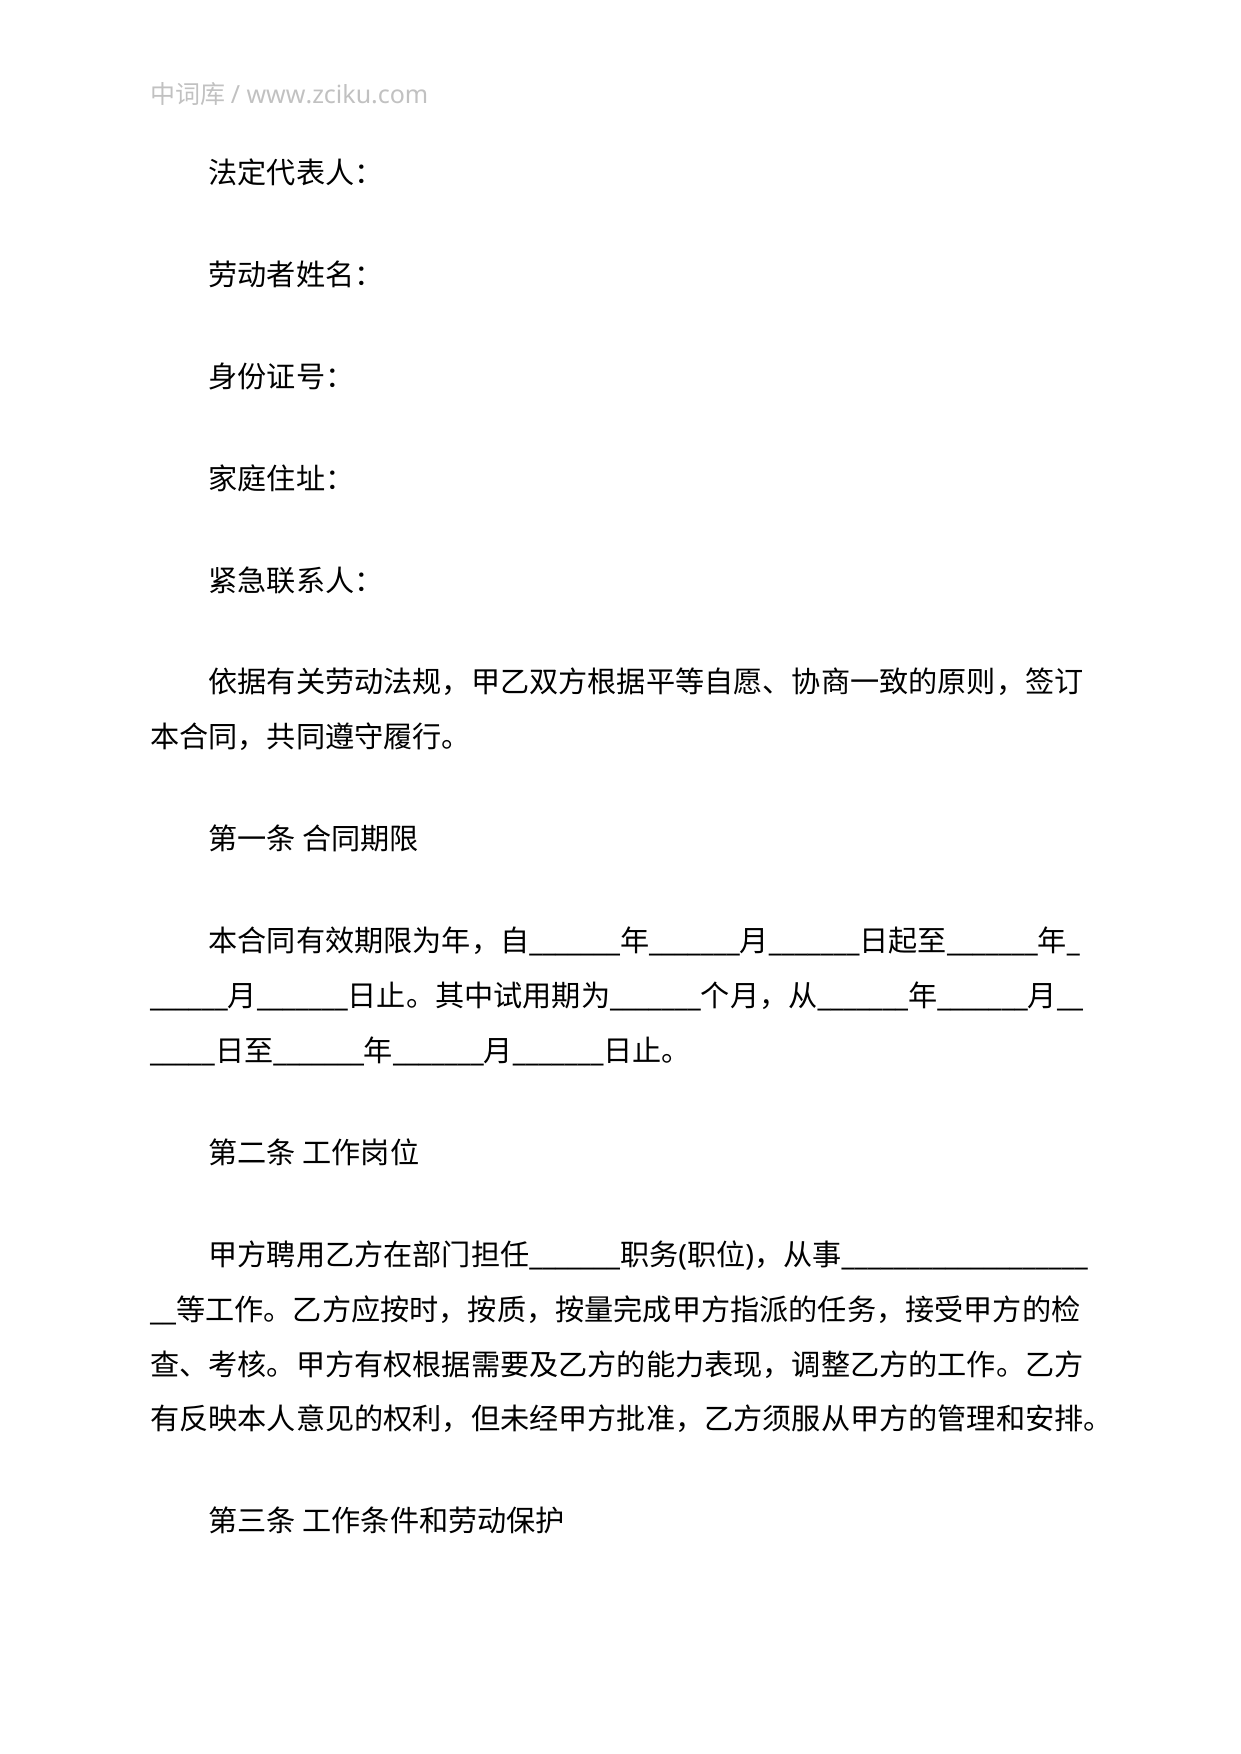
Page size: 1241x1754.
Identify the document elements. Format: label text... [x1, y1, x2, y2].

text 依据有关劳动法规，甲乙双方根据平等自愿、协商一致的原则，签订本合同，共同遵守履行。 [150, 659, 1090, 756]
text 法定代表人： [150, 150, 1090, 192]
text 第二条 工作岗位 [150, 1129, 1090, 1172]
text 第一条 合同期限 [150, 816, 1090, 858]
text 甲方聘用乙方在部门担任_______职务(职位)，从事_____________________等工作。乙方应按时，按质，按量完成甲方指派的任务，接受甲方的检查、考核。甲方有权根据需要及乙方的能力表现，调整乙方的工作。乙方有反映本人意见的权利，但未经甲方批准，乙方须服从甲方的管理和安排。 [150, 1231, 1090, 1438]
text 本合同有效期限为年，自_______年_______月_______日起至_______年_______月_______日止。其中试用期为_______个月，从_______年_______月_______日至_______年_______月_______日止。 [150, 917, 1090, 1070]
text 身份证号： [150, 353, 1090, 396]
text 紧急联系人： [150, 557, 1090, 599]
text 第三条 工作条件和劳动保护 [150, 1498, 1090, 1540]
text 家庭住址： [150, 455, 1090, 498]
text 劳动者姓名： [150, 252, 1090, 294]
